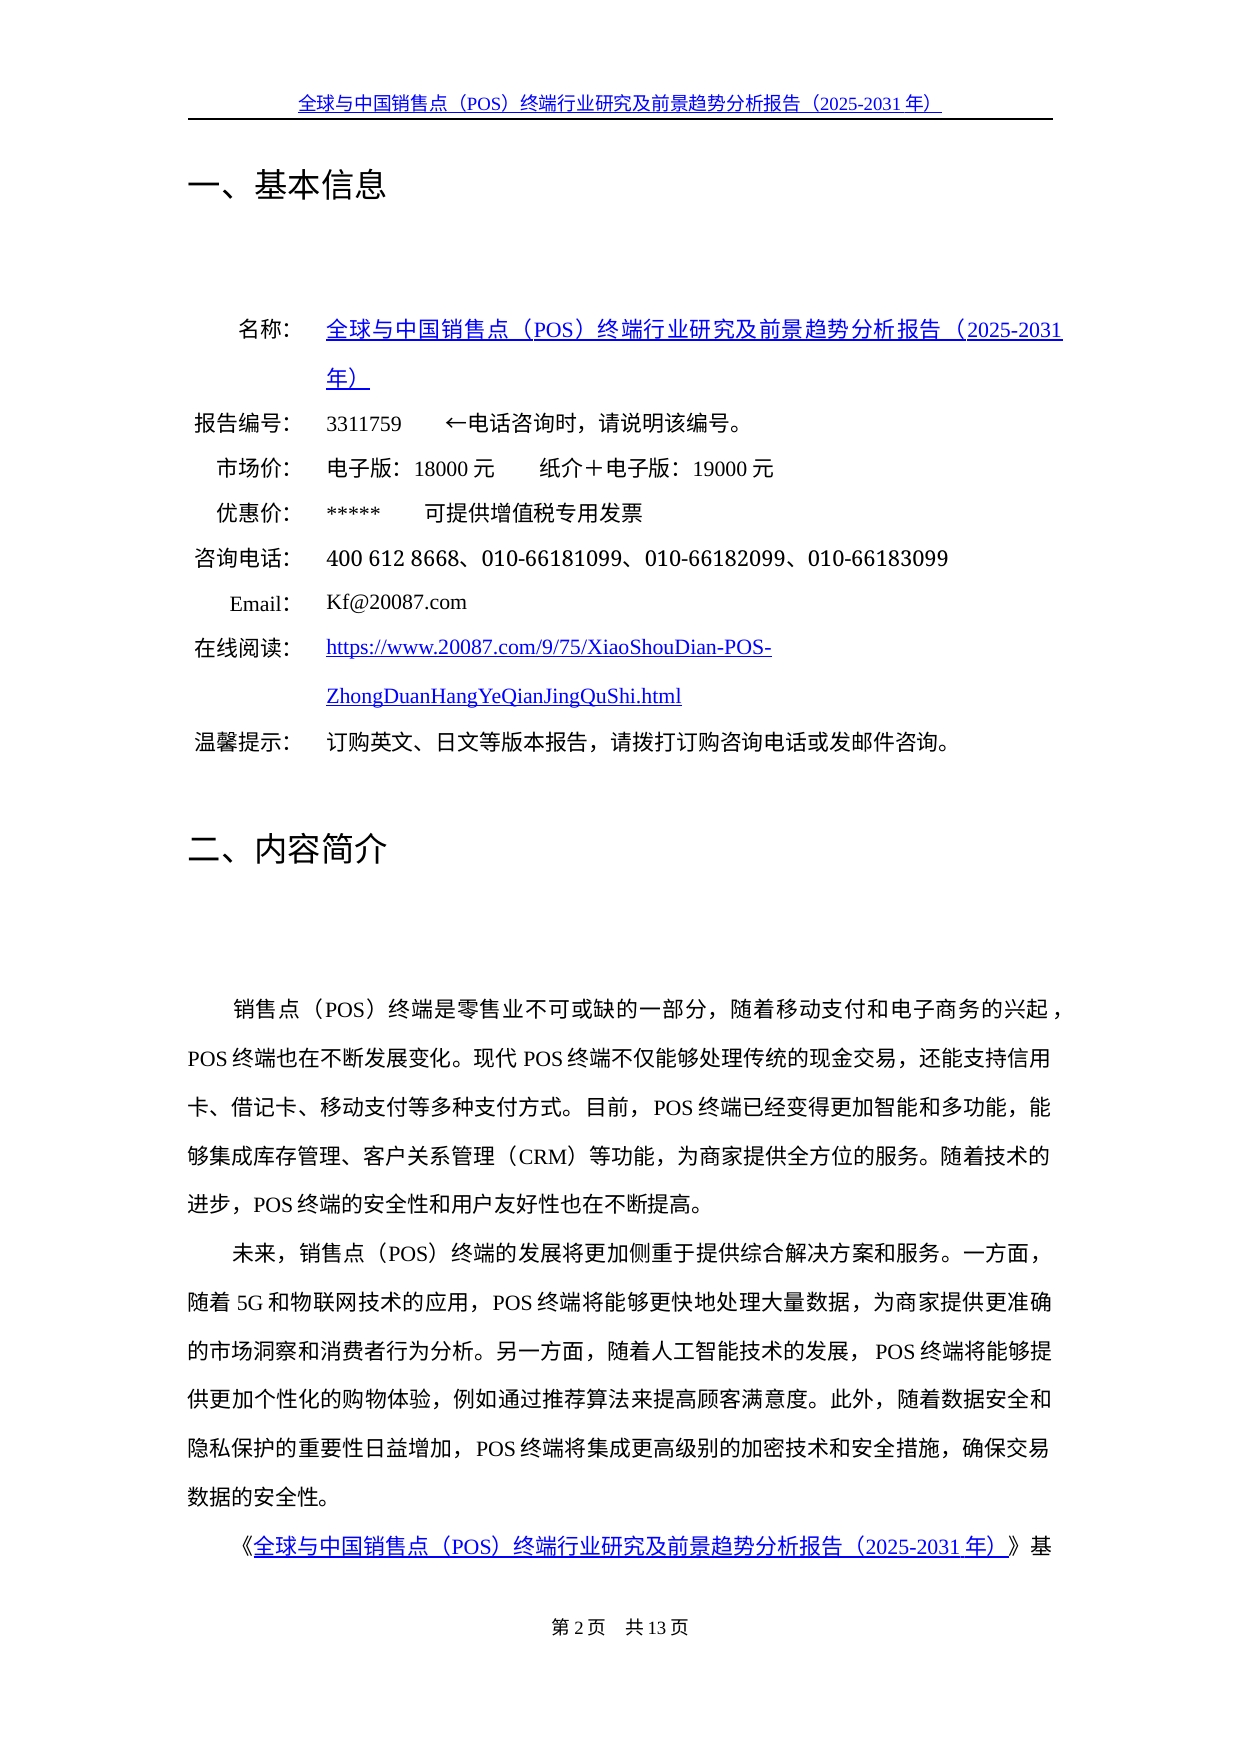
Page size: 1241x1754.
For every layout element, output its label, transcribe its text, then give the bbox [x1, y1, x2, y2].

table_cell 咨询电话： [167, 540, 315, 585]
table_cell 优惠价： [167, 495, 315, 540]
table_cell 报告编号： [167, 405, 315, 450]
table_cell 电子版：18000 元 纸介＋电子版：19000 元 [315, 450, 1073, 495]
table_header 全球与中国销售点（POS）终端行业研究及前景趋势分析报告（2025-2031年） [315, 312, 1073, 405]
table_cell 温馨提示： [167, 724, 315, 769]
table_cell 在线阅读： [167, 630, 315, 724]
table_cell Email： [167, 585, 315, 630]
table_header 名称： [167, 312, 315, 405]
table_cell 3311759 ←电话咨询时，请说明该编号。 [315, 405, 1073, 450]
title 二、内容简介 [187, 814, 1053, 879]
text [187, 992, 1053, 1561]
table_cell [315, 630, 1073, 724]
table_cell 市场价： [167, 450, 315, 495]
table_cell 订购英文、日文等版本报告，请拨打订购咨询电话或发邮件咨询。 [315, 724, 1073, 769]
table_cell 400 612 8668、010-66181099、010-66182099、010-66183099 [315, 540, 1073, 585]
table_cell Kf@20087.com [315, 585, 1073, 630]
title 一、基本信息 [187, 150, 1053, 215]
table_cell ***** 可提供增值税专用发票 [315, 495, 1073, 540]
